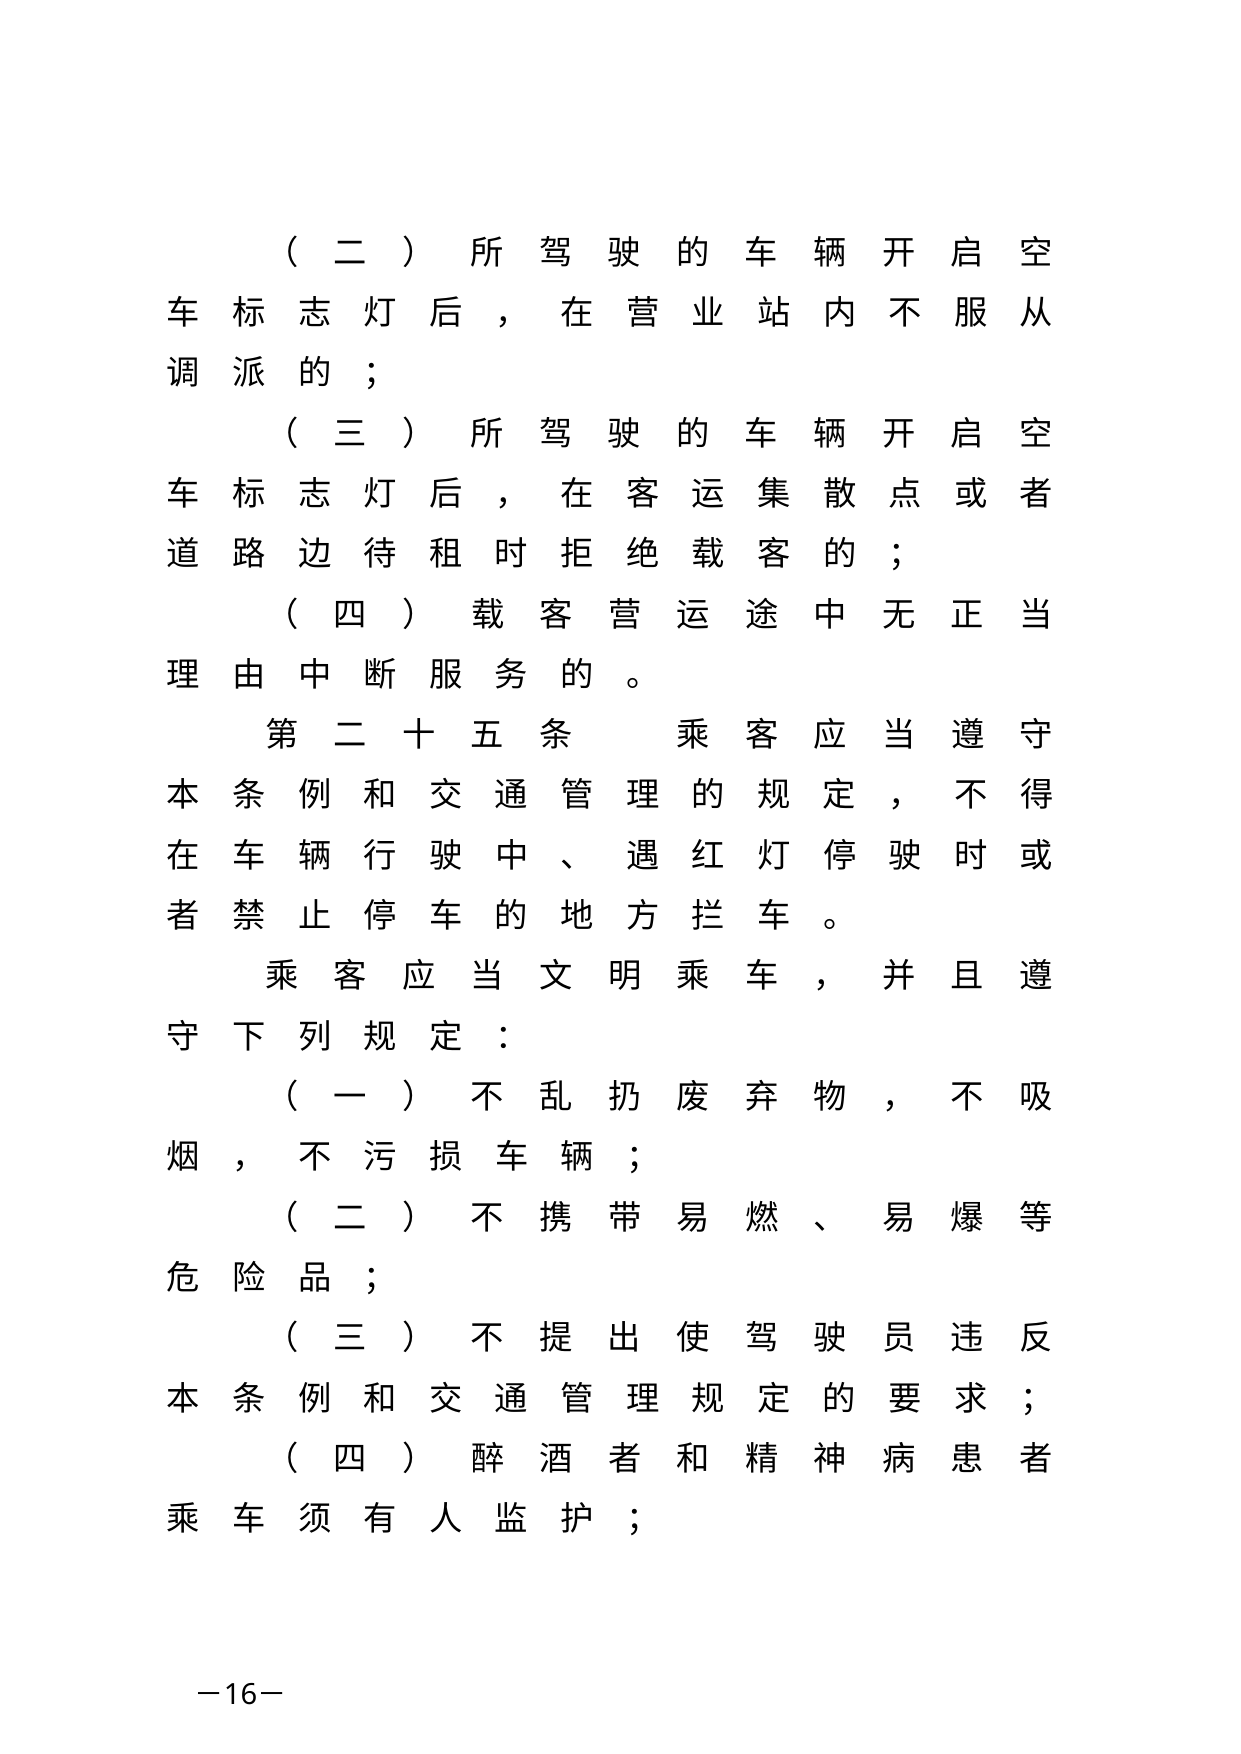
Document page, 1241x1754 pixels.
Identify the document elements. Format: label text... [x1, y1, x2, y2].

text 乘客应当文明乘车，并且遵守下列规定： [167, 943, 1085, 1064]
text （二）所驾驶的车辆开启空车标志灯后，在营业站内不服从调派的； [167, 219, 1085, 400]
text （二）不携带易燃、易爆等危险品； [167, 1184, 1085, 1305]
text （一）不乱扔废弃物，不吸烟，不污损车辆； [167, 1064, 1085, 1184]
text （三）所驾驶的车辆开启空车标志灯后，在客运集散点或者道路边待租时拒绝载客的； [167, 400, 1085, 581]
text 第二十五条 乘客应当遵守本条例和交通管理的规定，不得在车辆行驶中、遇红灯停驶时或者禁止停车的地方拦车。 [167, 702, 1085, 943]
text （四）醉酒者和精神病患者乘车须有人监护； [167, 1426, 1085, 1546]
text （三）不提出使驾驶员违反本条例和交通管理规定的要求； [167, 1305, 1085, 1426]
text （四）载客营运途中无正当理由中断服务的。 [167, 581, 1085, 702]
